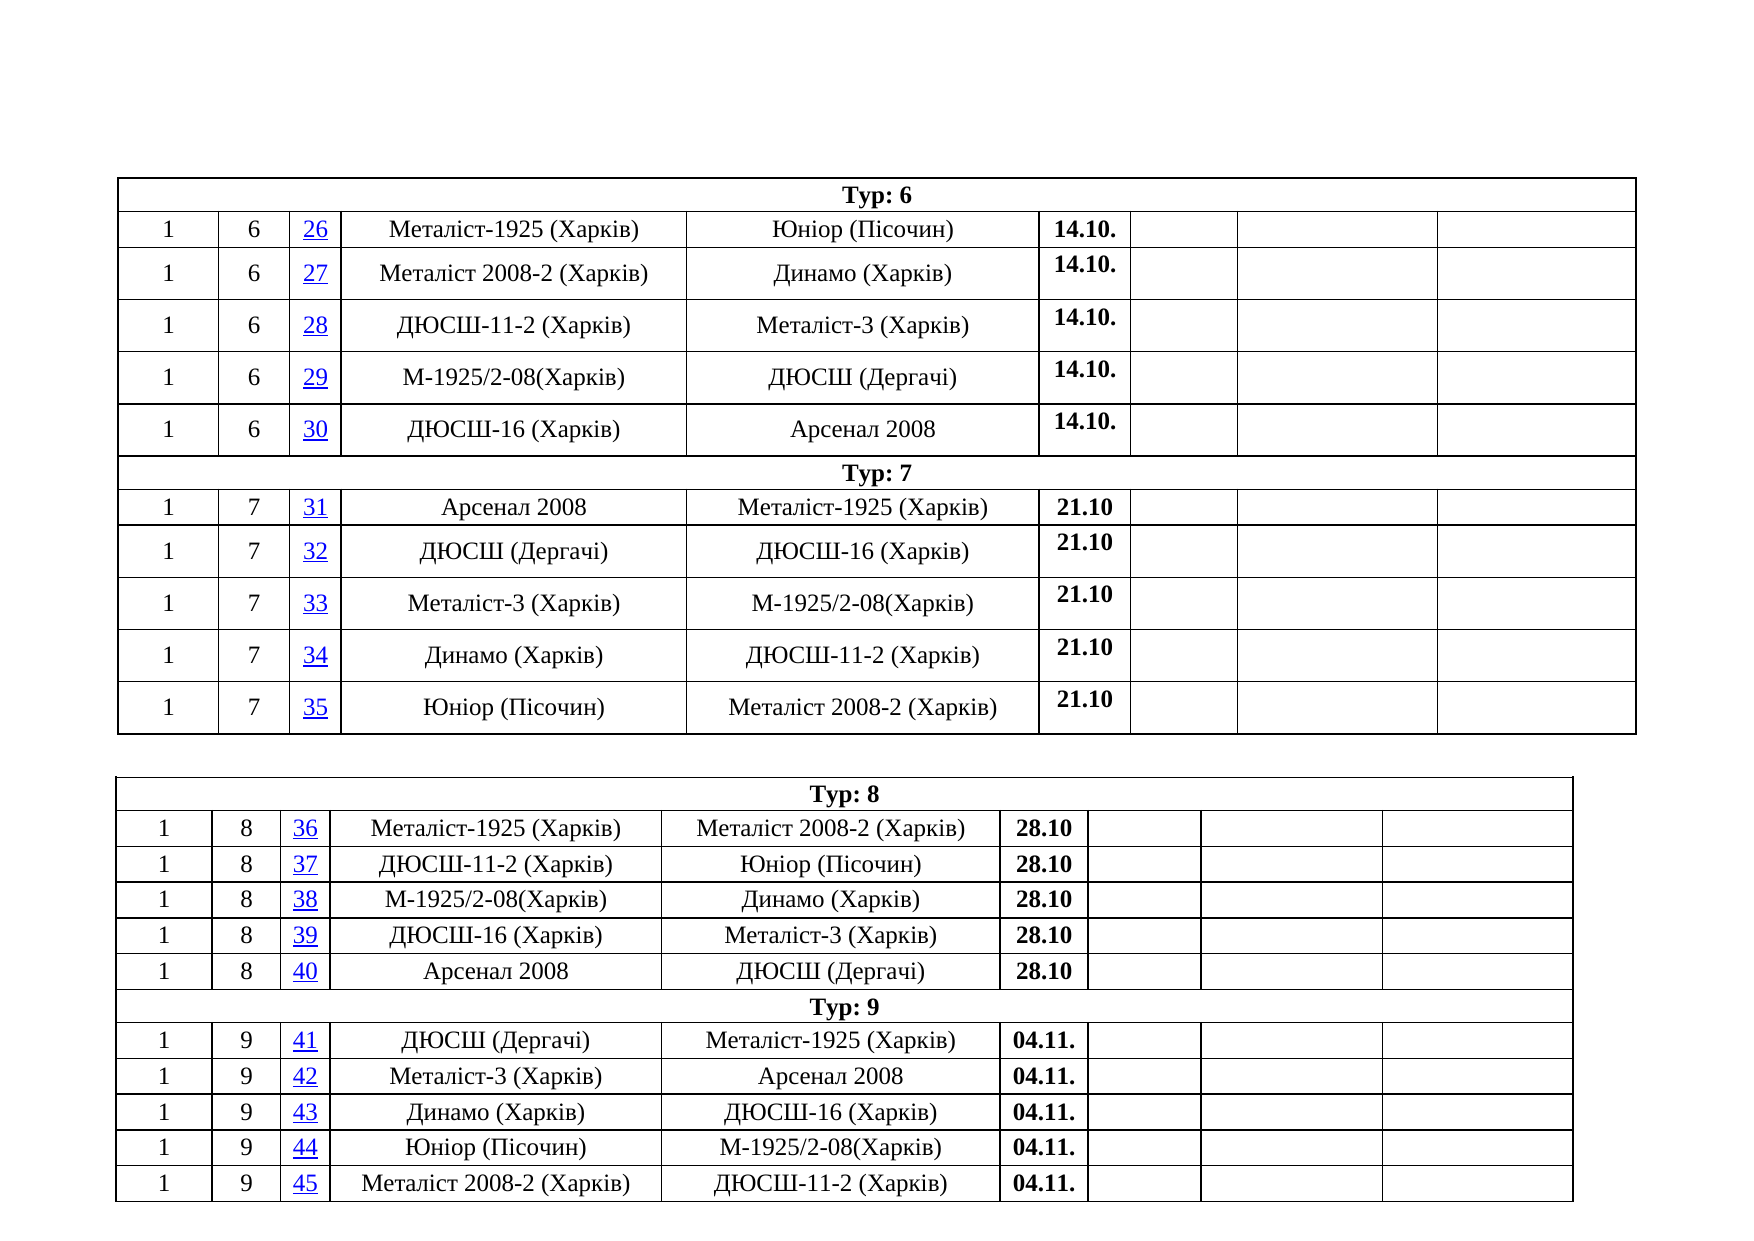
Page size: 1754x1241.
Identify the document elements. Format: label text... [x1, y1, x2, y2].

table_cell 28 [290, 300, 340, 351]
table_cell 04.11. [1001, 1166, 1087, 1201]
table_cell [1089, 883, 1200, 917]
table_cell Металіст 2008-2 (Харків) [331, 1166, 661, 1201]
table_cell [1202, 954, 1382, 988]
table_cell Динамо (Харків) [331, 1095, 661, 1129]
table_cell [1238, 630, 1437, 681]
table_cell 28.10 [1001, 883, 1087, 917]
table_header Тур: 6 [119, 179, 1635, 211]
table_cell 7 [219, 578, 289, 629]
table_cell 04.11. [1001, 1095, 1087, 1129]
table_cell [1383, 1166, 1572, 1201]
table_cell 8 [213, 883, 280, 917]
table_cell [1202, 1166, 1382, 1201]
table_cell Металіст-1925 (Харків) [331, 811, 661, 846]
table_cell 39 [281, 919, 329, 953]
table_cell [1438, 682, 1635, 733]
table_cell [1089, 954, 1200, 988]
table_cell [1238, 578, 1437, 629]
table_cell 28.10 [1001, 954, 1087, 988]
table_cell [1238, 490, 1437, 524]
table_cell Арсенал 2008 [331, 954, 661, 988]
table_cell Металіст-3 (Харків) [687, 300, 1038, 351]
table_cell 1 [117, 1095, 211, 1129]
table_cell [1131, 352, 1237, 403]
table_cell Юніор (Пісочин) [687, 212, 1038, 246]
table_cell М-1925/2-08(Харків) [662, 1131, 999, 1165]
table_cell 14.10. [1040, 352, 1130, 403]
table_cell 40 [281, 954, 329, 988]
table_cell [1238, 248, 1437, 298]
table_cell М-1925/2-08(Харків) [342, 352, 686, 403]
table_cell 9 [213, 1059, 280, 1093]
table_cell 36 [281, 811, 329, 846]
table_cell 14.10. [1040, 300, 1130, 351]
table_cell ДЮСШ (Дергачі) [662, 954, 999, 988]
table_cell 6 [219, 248, 289, 298]
table_cell [1383, 1023, 1572, 1058]
table_cell [1202, 919, 1382, 953]
table_cell [1131, 248, 1237, 298]
table_cell 27 [290, 248, 340, 298]
table_cell 1 [117, 1166, 211, 1201]
table_cell 37 [281, 847, 329, 881]
table_cell [1238, 212, 1437, 246]
table_cell 41 [281, 1023, 329, 1058]
table_cell [1438, 490, 1635, 524]
table_cell 28.10 [1001, 811, 1087, 846]
table_cell 14.10. [1040, 212, 1130, 246]
table_cell [1089, 919, 1200, 953]
table_cell [1202, 847, 1382, 881]
table_cell [1238, 300, 1437, 351]
table_cell ДЮСШ-11-2 (Харків) [342, 300, 686, 351]
table_cell [1238, 352, 1437, 403]
table_cell ДЮСШ-16 (Харків) [331, 919, 661, 953]
table_cell [1202, 1059, 1382, 1093]
table_cell [1383, 954, 1572, 988]
table_cell [1383, 1131, 1572, 1165]
table_cell Металіст-3 (Харків) [331, 1059, 661, 1093]
table_cell [1438, 405, 1635, 455]
table_cell 26 [290, 212, 340, 246]
table_cell 1 [119, 578, 218, 629]
table_cell [1438, 212, 1635, 246]
table_cell 21.10 [1040, 578, 1130, 629]
table_cell 1 [119, 490, 218, 524]
table_cell 04.11. [1001, 1131, 1087, 1165]
table_cell [1438, 526, 1635, 576]
table_cell 21.10 [1040, 526, 1130, 576]
table_cell [1089, 847, 1200, 881]
table_cell [1202, 1023, 1382, 1058]
table_cell Металіст 2008-2 (Харків) [687, 682, 1038, 733]
table_cell 45 [281, 1166, 329, 1201]
table_cell 1 [119, 212, 218, 246]
table_cell 8 [213, 919, 280, 953]
table_cell 1 [119, 682, 218, 733]
table_cell [1202, 1095, 1382, 1129]
table_cell [1202, 1131, 1382, 1165]
table_cell ДЮСШ (Дергачі) [342, 526, 686, 576]
table_cell 1 [119, 248, 218, 298]
table_cell [1131, 682, 1237, 733]
table_cell 9 [213, 1131, 280, 1165]
table_cell 8 [213, 811, 280, 846]
table_cell 21.10 [1040, 630, 1130, 681]
table_cell 1 [117, 883, 211, 917]
table_cell Юніор (Пісочин) [662, 847, 999, 881]
table_cell 1 [117, 1023, 211, 1058]
table_cell 6 [219, 300, 289, 351]
table_cell [1089, 811, 1200, 846]
table_cell [1131, 578, 1237, 629]
table_cell 9 [213, 1023, 280, 1058]
table_cell [1438, 248, 1635, 298]
table_cell 1 [117, 1131, 211, 1165]
table_cell 28.10 [1001, 919, 1087, 953]
table_cell Металіст-3 (Харків) [342, 578, 686, 629]
table_cell Арсенал 2008 [342, 490, 686, 524]
table_cell [1131, 630, 1237, 681]
table_cell [1438, 352, 1635, 403]
table_cell 21.10 [1040, 682, 1130, 733]
table_cell 04.11. [1001, 1023, 1087, 1058]
table_header Тур: 8 [117, 778, 1572, 810]
table_cell 32 [290, 526, 340, 576]
table_cell 28.10 [1001, 847, 1087, 881]
table_cell Металіст-3 (Харків) [662, 919, 999, 953]
table_cell Металіст 2008-2 (Харків) [662, 811, 999, 846]
table_cell 30 [290, 405, 340, 455]
table_cell Динамо (Харків) [662, 883, 999, 917]
table_cell [1438, 300, 1635, 351]
table_cell Металіст-1925 (Харків) [687, 490, 1038, 524]
table_cell 21.10 [1040, 490, 1130, 524]
table_cell ДЮСШ-11-2 (Харків) [662, 1166, 999, 1201]
table_cell [1383, 883, 1572, 917]
table_cell 8 [213, 954, 280, 988]
table_cell [1131, 212, 1237, 246]
table_cell ДЮСШ-11-2 (Харків) [331, 847, 661, 881]
table_cell 7 [219, 490, 289, 524]
table_cell 9 [213, 1095, 280, 1129]
table_cell 7 [219, 682, 289, 733]
table_cell ДЮСШ-16 (Харків) [687, 526, 1038, 576]
table_cell Тур: 7 [119, 457, 1635, 488]
table_cell [1383, 1059, 1572, 1093]
table_cell 7 [219, 630, 289, 681]
table_cell Металіст-1925 (Харків) [662, 1023, 999, 1058]
table_cell 33 [290, 578, 340, 629]
table_cell 1 [117, 954, 211, 988]
table_cell ДЮСШ (Дергачі) [687, 352, 1038, 403]
table_cell [1383, 919, 1572, 953]
table_cell 1 [117, 847, 211, 881]
table_cell 1 [119, 630, 218, 681]
table_cell 6 [219, 352, 289, 403]
table_cell [1089, 1023, 1200, 1058]
table_cell Арсенал 2008 [662, 1059, 999, 1093]
table_cell [1438, 578, 1635, 629]
table_cell 1 [117, 811, 211, 846]
table_cell [1089, 1095, 1200, 1129]
table_cell 1 [119, 526, 218, 576]
table_cell 14.10. [1040, 248, 1130, 298]
table_cell Металіст-1925 (Харків) [342, 212, 686, 246]
table_cell [1238, 682, 1437, 733]
table_cell [1383, 847, 1572, 881]
table_cell [1383, 1095, 1572, 1129]
table_cell [1131, 300, 1237, 351]
table_cell 34 [290, 630, 340, 681]
table_cell 6 [219, 212, 289, 246]
table_cell [1131, 490, 1237, 524]
table_cell Арсенал 2008 [687, 405, 1038, 455]
table_cell 7 [219, 526, 289, 576]
table_cell ДЮСШ-16 (Харків) [342, 405, 686, 455]
table_cell 29 [290, 352, 340, 403]
table_cell 44 [281, 1131, 329, 1165]
table_cell Динамо (Харків) [687, 248, 1038, 298]
table_cell 31 [290, 490, 340, 524]
table_cell [1202, 883, 1382, 917]
table_cell Металіст 2008-2 (Харків) [342, 248, 686, 298]
table_cell ДЮСШ-16 (Харків) [662, 1095, 999, 1129]
table_cell 6 [219, 405, 289, 455]
table_cell 04.11. [1001, 1059, 1087, 1093]
table_cell 42 [281, 1059, 329, 1093]
table_cell [1131, 526, 1237, 576]
table_cell [1383, 811, 1572, 846]
table_cell 8 [213, 847, 280, 881]
table_cell 1 [117, 919, 211, 953]
table_cell ДЮСШ-11-2 (Харків) [687, 630, 1038, 681]
table_cell Юніор (Пісочин) [342, 682, 686, 733]
table_cell 35 [290, 682, 340, 733]
table_cell [1089, 1131, 1200, 1165]
table_cell [1131, 405, 1237, 455]
table_cell [1238, 526, 1437, 576]
table_cell 43 [281, 1095, 329, 1129]
table_cell 1 [117, 1059, 211, 1093]
table_cell Динамо (Харків) [342, 630, 686, 681]
table_cell [1089, 1166, 1200, 1201]
table_cell М-1925/2-08(Харків) [331, 883, 661, 917]
table_cell 1 [119, 352, 218, 403]
table_cell Тур: 9 [117, 990, 1572, 1022]
table_cell [1238, 405, 1437, 455]
table_cell 1 [119, 405, 218, 455]
table_cell [1438, 630, 1635, 681]
table_cell [1202, 811, 1382, 846]
table_cell ДЮСШ (Дергачі) [331, 1023, 661, 1058]
table_cell [1089, 1059, 1200, 1093]
table_cell 14.10. [1040, 405, 1130, 455]
table_cell 1 [119, 300, 218, 351]
table_cell Юніор (Пісочин) [331, 1131, 661, 1165]
table_cell М-1925/2-08(Харків) [687, 578, 1038, 629]
table_cell 38 [281, 883, 329, 917]
table_cell 9 [213, 1166, 280, 1201]
